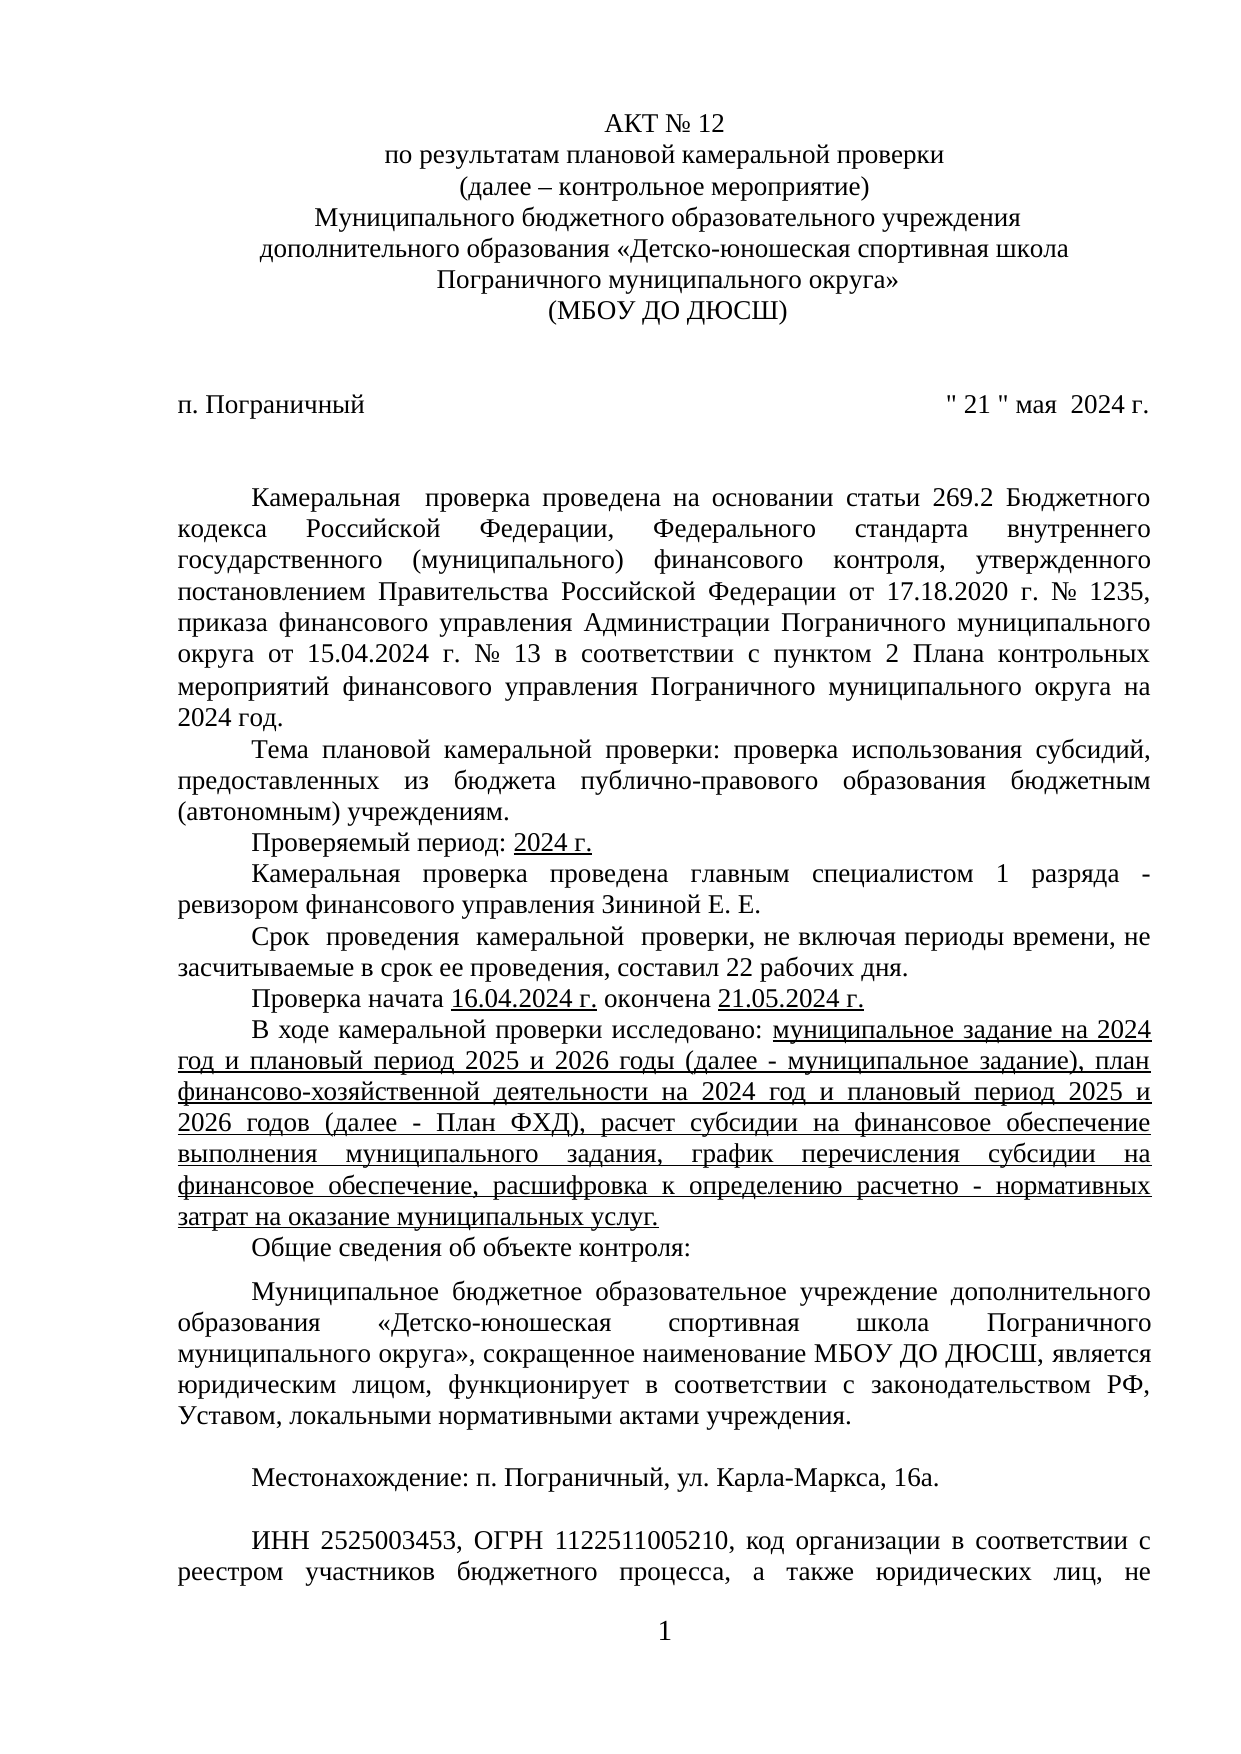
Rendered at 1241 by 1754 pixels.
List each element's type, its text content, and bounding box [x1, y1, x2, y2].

text Муниципальное бюджетное образовательное учреждение дополнительного образования «Детско-юношеская спортивная школа Пограничного муниципального округа», сокращенное наименование МБОУ ДО ДЮСШ, является юридическим лицом, функционирует в соответствии с законодательством РФ, Уставом, локальными нормативными актами учреждения. [177, 1275, 1152, 1430]
text Общие сведения об объекте контроля: [177, 1231, 1152, 1262]
text Пограничного муниципального округа» [177, 263, 1152, 294]
text (МБОУ ДО ДЮСШ) [177, 294, 1152, 325]
text Проверка начата 16.04.2024 г. окончена 21.05.2024 г. [177, 982, 1152, 1013]
text дополнительного образования «Детско-юношеская спортивная школа [177, 232, 1152, 263]
text Камеральная проверка проведена главным специалистом 1 разряда - ревизором финансового управления Зининой Е. Е. [177, 857, 1152, 919]
text Тема плановой камеральной проверки: проверка использования субсидий, предоставленных из бюджета публично-правового образования бюджетным (автономным) учреждениям. [177, 733, 1152, 826]
text В ходе камеральной проверки исследовано: муниципальное задание на 2024 год и плановый период 2025 и 2026 годы (далее - муниципальное задание), план финансово-хозяйственной деятельности на 2024 год и плановый период 2025 и 2026 годов (далее - План ФХД), расчет субсидии на финансовое обеспечение выполнения муниципального задания, график перечисления субсидии на финансовое обеспечение, расшифровка к определению расчетно - нормативных затрат на оказание муниципальных услуг. [177, 1103, 1152, 1165]
text В ходе камеральной проверки исследовано: муниципальное задание на 2024 год и плановый период 2025 и 2026 годы (далее - муниципальное задание), план финансово-хозяйственной деятельности на 2024 год и плановый период 2025 и 2026 годов (далее - План ФХД), расчет субсидии на финансовое обеспечение выполнения муниципального задания, график перечисления субсидии на финансовое обеспечение, расшифровка к определению расчетно - нормативных затрат на оказание муниципальных услуг. [177, 1166, 1152, 1196]
text Муниципального бюджетного образовательного учреждения [177, 201, 1152, 232]
text п. Пограничный " 21 " мая 2024 г. [177, 388, 1152, 419]
text Срок проведения камеральной проверки, не включая периоды времени, не засчитываемые в срок ее проведения, составил 22 рабочих дня. [177, 919, 1152, 982]
text Местонахождение: п. Пограничный, ул. Карла-Маркса, 16а. [177, 1462, 1152, 1493]
text (далее – контрольное мероприятие) [177, 170, 1152, 201]
text АКТ № 12 [177, 107, 1152, 138]
text В ходе камеральной проверки исследовано: муниципальное задание на 2024 год и плановый период 2025 и 2026 годы (далее - муниципальное задание), план финансово-хозяйственной деятельности на 2024 год и плановый период 2025 и 2026 годов (далее - План ФХД), расчет субсидии на финансовое обеспечение выполнения муниципального задания, график перечисления субсидии на финансовое обеспечение, расшифровка к определению расчетно - нормативных затрат на оказание муниципальных услуг. [177, 1013, 1152, 1102]
text Проверяемый период: 2024 г. [177, 826, 1152, 857]
text В ходе камеральной проверки исследовано: муниципальное задание на 2024 год и плановый период 2025 и 2026 годы (далее - муниципальное задание), план финансово-хозяйственной деятельности на 2024 год и плановый период 2025 и 2026 годов (далее - План ФХД), расчет субсидии на финансовое обеспечение выполнения муниципального задания, график перечисления субсидии на финансовое обеспечение, расшифровка к определению расчетно - нормативных затрат на оказание муниципальных услуг. [177, 1197, 1152, 1231]
text по результатам плановой камеральной проверки [177, 138, 1152, 170]
text Камеральная проверка проведена на основании статьи 269.2 Бюджетного кодекса Российской Федерации, Федерального стандарта внутреннего государственного (муниципального) финансового контроля, утвержденного постановлением Правительства Российской Федерации от 17.18.2020 г. № 1235, приказа финансового управления Администрации Пограничного муниципального округа от 15.04.2024 г. № 13 в соответствии с пунктом 2 Плана контрольных мероприятий финансового управления Пограничного муниципального округа на 2024 год. [177, 481, 1152, 733]
